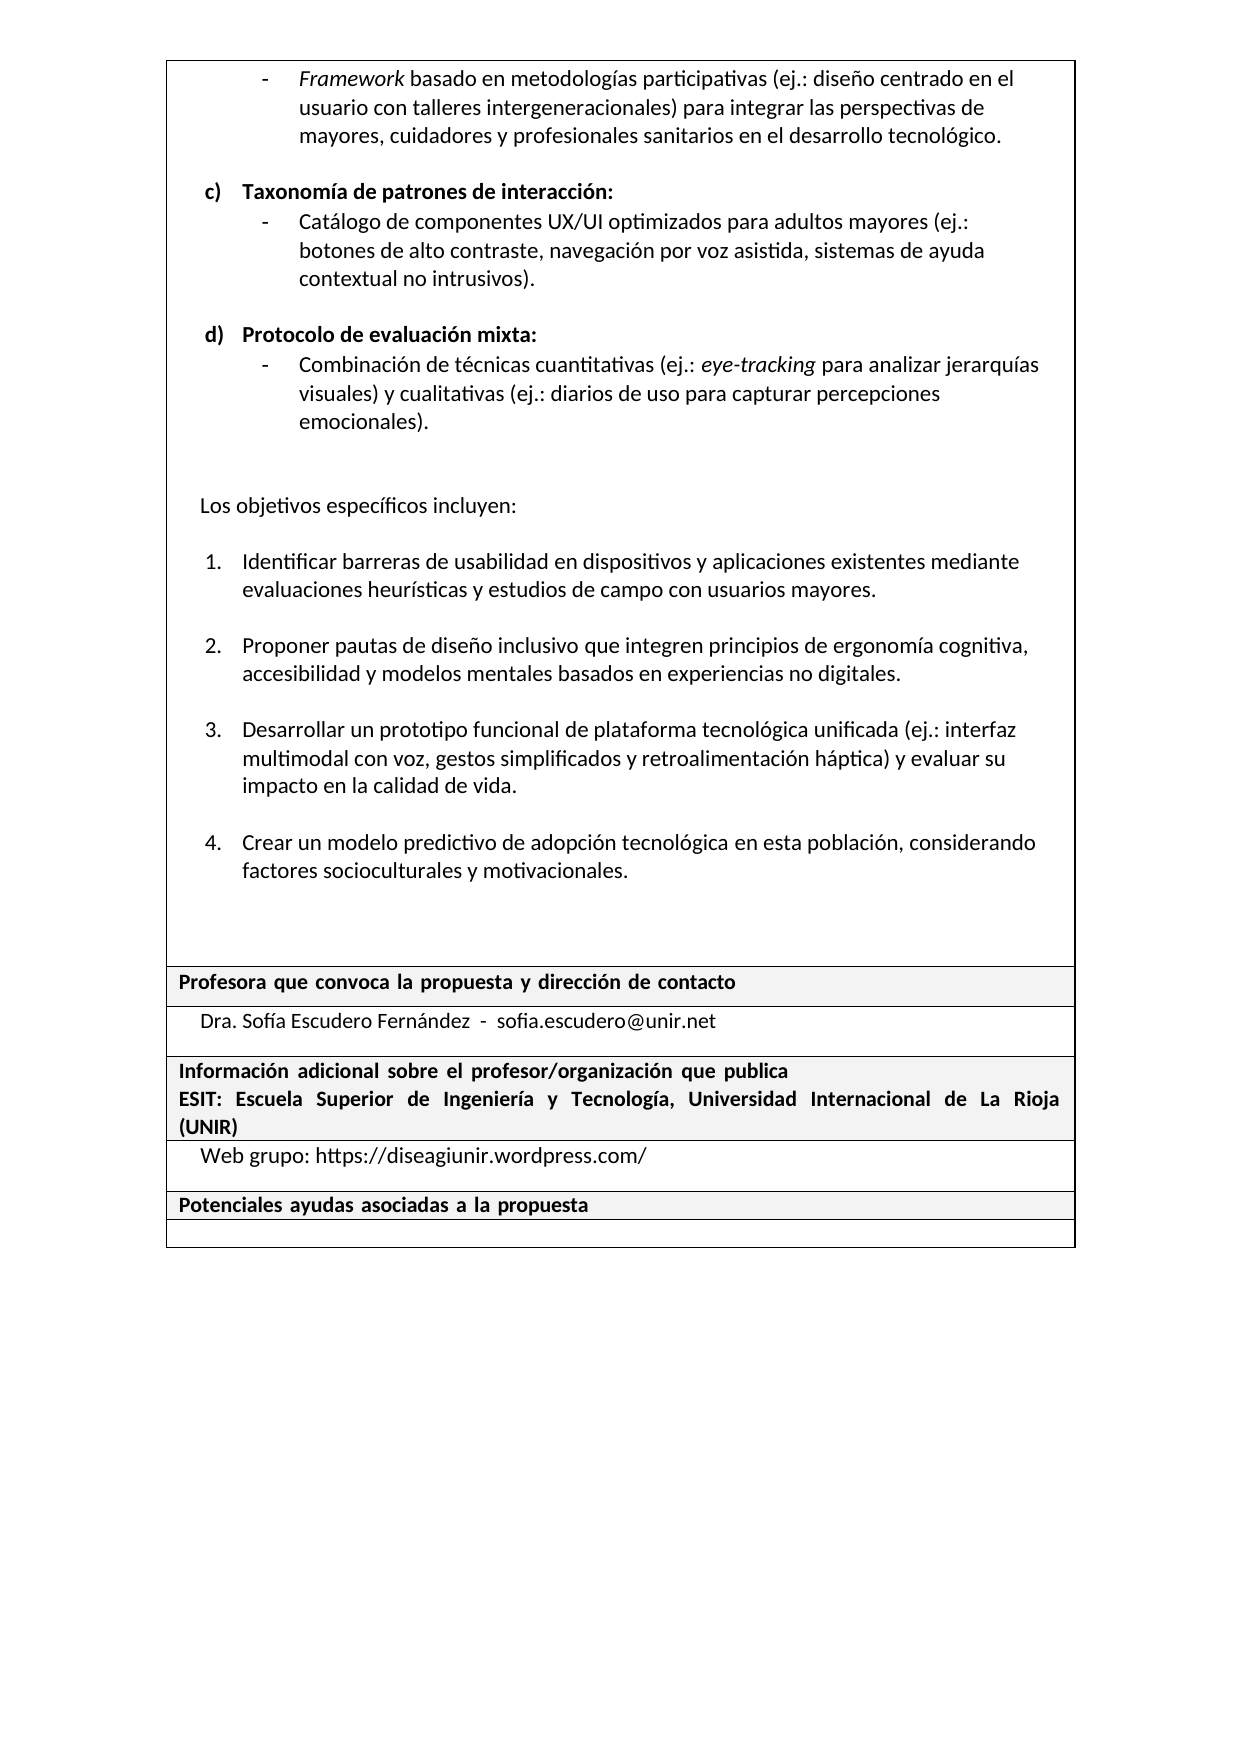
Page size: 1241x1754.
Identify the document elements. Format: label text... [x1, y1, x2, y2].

table_cell Web grupo: https://diseagiunir.wordpress.com/ [167, 1141, 1074, 1191]
table_cell Dra. Sofía Escudero Fernández - sofia.escudero@unir.net [167, 1007, 1074, 1056]
table_cell [167, 1220, 1074, 1247]
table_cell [167, 61, 1074, 966]
table_cell Información adicional sobre el profesor/organización que publica ESIT: Escuela Superior de Ingeniería y Tecnología, Universidad Internacional de La Rioja (UNIR) [167, 1057, 1074, 1140]
table_cell Profesora que convoca la propuesta y dirección de contacto [167, 967, 1074, 1006]
table_cell Potenciales ayudas asociadas a la propuesta [167, 1192, 1074, 1219]
